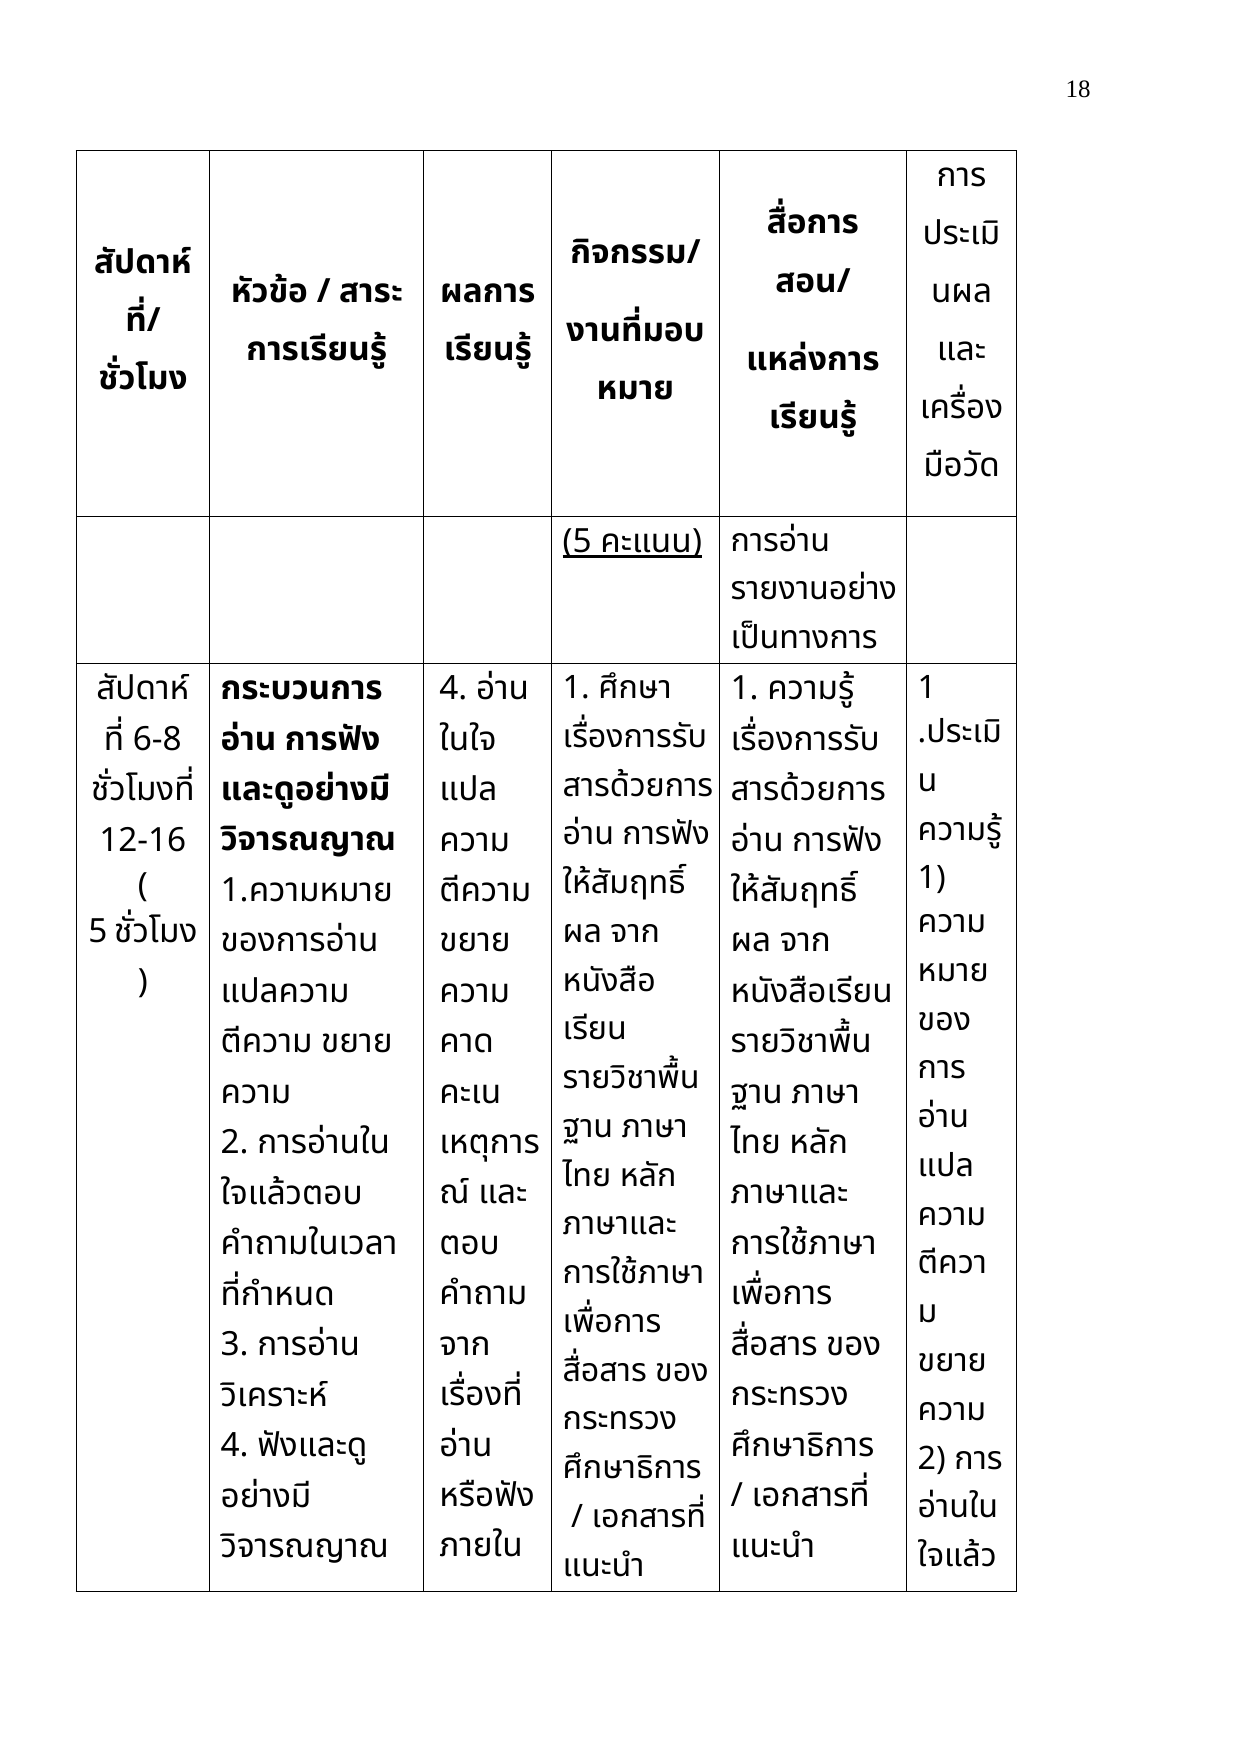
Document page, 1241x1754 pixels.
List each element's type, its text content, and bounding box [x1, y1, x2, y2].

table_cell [424, 517, 551, 663]
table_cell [720, 664, 906, 1591]
table_header สื่อการสอน/ แหล่งการเรียนรู้ [720, 151, 906, 516]
table_header กิจกรรม/ งานที่มอบหมาย [552, 151, 719, 516]
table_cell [720, 517, 906, 663]
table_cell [210, 517, 423, 663]
table_header ผลการเรียนรู้ [424, 151, 551, 516]
table_header สัปดาห์ที่/ชั่วโมง [77, 151, 209, 516]
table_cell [907, 517, 1016, 663]
table_header หัวข้อ / สาระการเรียนรู้ [210, 151, 423, 516]
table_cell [552, 517, 719, 663]
table_header การประเมินผลและเครื่องมือวัด [907, 151, 1016, 516]
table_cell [210, 664, 423, 1591]
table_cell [424, 664, 551, 1591]
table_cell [907, 664, 1016, 1591]
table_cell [552, 664, 719, 1591]
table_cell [77, 664, 209, 1591]
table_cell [77, 517, 209, 663]
